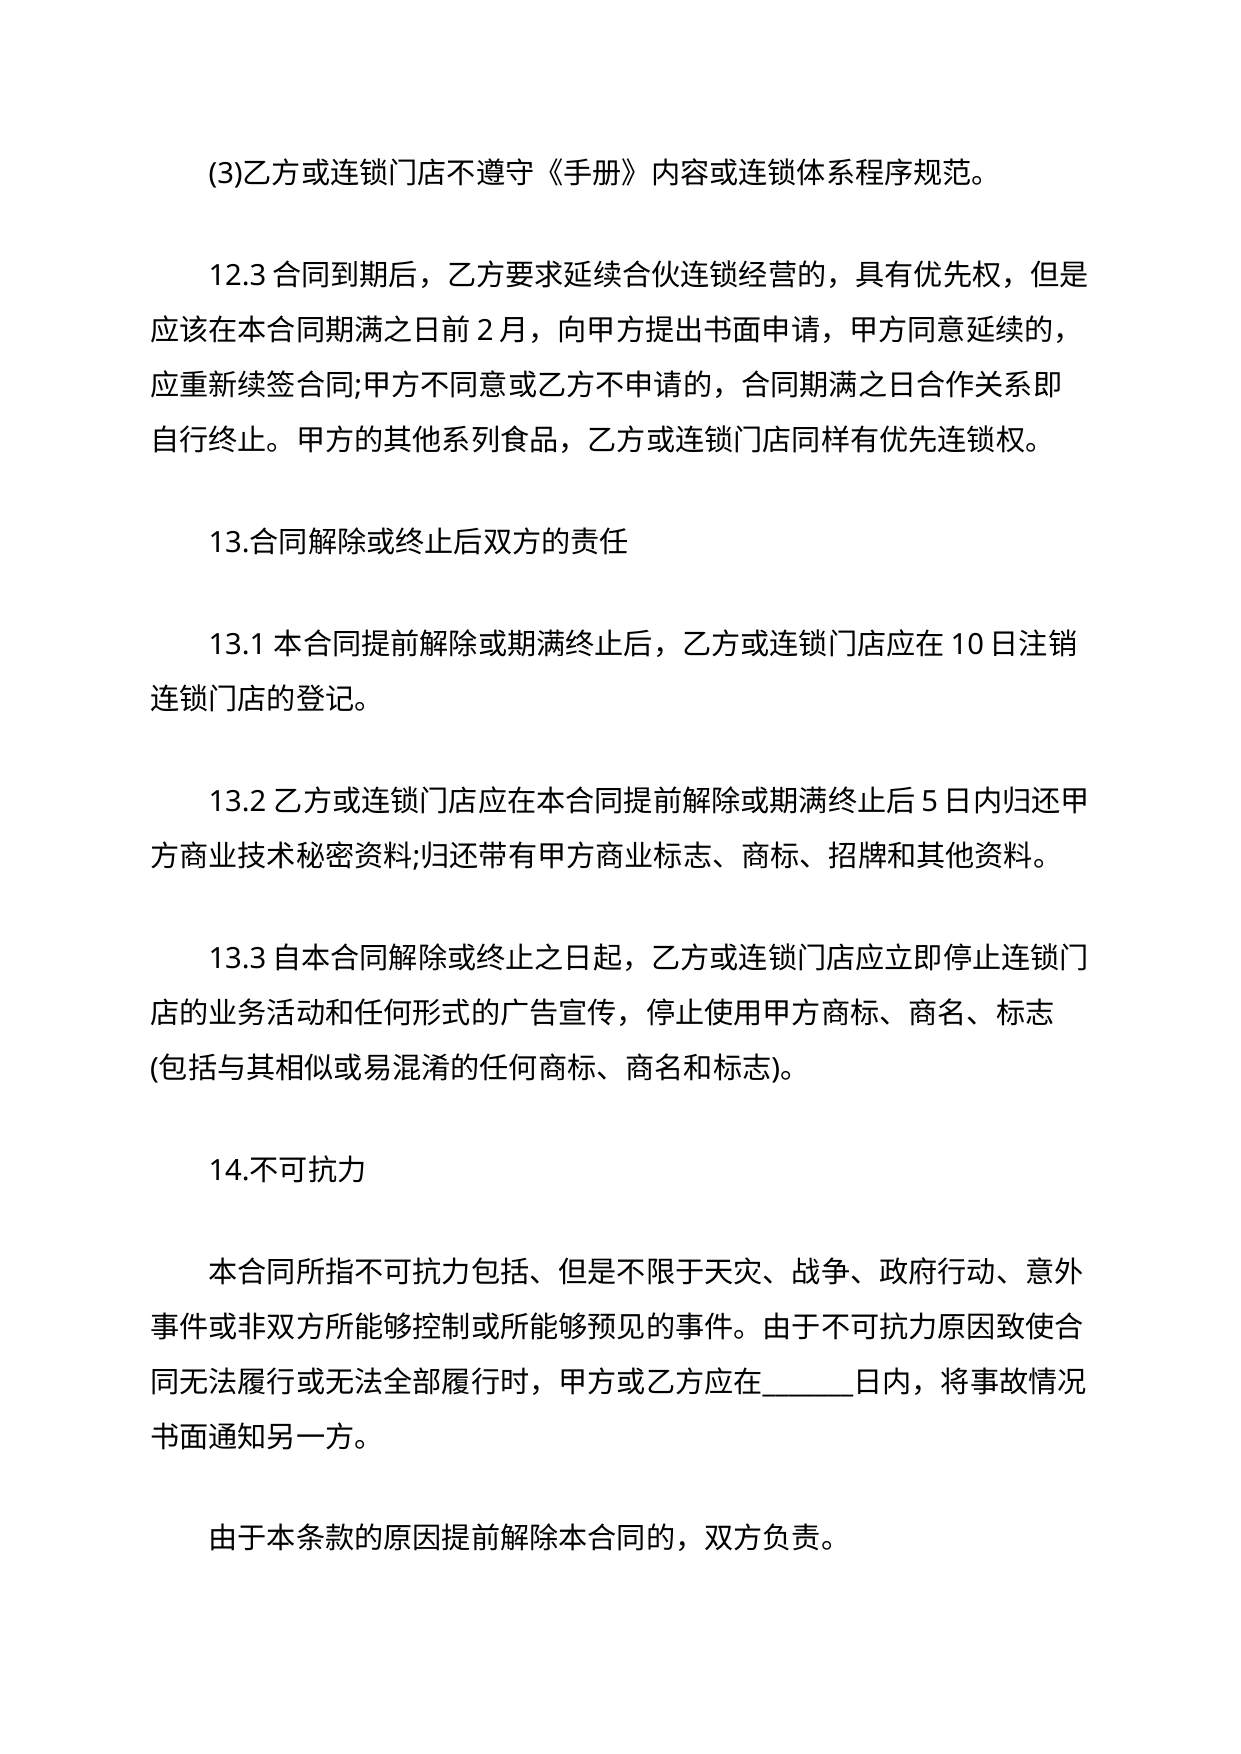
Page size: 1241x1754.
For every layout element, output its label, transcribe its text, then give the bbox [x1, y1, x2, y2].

text 13.2 乙方或连锁门店应在本合同提前解除或期满终止后5日内归还甲方商业技术秘密资料;归还带有甲方商业标志、商标、招牌和其他资料。 [150, 777, 1090, 875]
text 本合同所指不可抗力包括、但是不限于天灾、战争、政府行动、意外事件或非双方所能够控制或所能够预见的事件。由于不可抗力原因致使合同无法履行或无法全部履行时，甲方或乙方应在_______日内，将事故情况书面通知另一方。 [150, 1248, 1090, 1455]
text 由于本条款的原因提前解除本合同的，双方负责。 [150, 1515, 1090, 1557]
text (3)乙方或连锁门店不遵守《手册》内容或连锁体系程序规范。 [150, 150, 1090, 192]
text 13.1 本合同提前解除或期满终止后，乙方或连锁门店应在10日注销连锁门店的登记。 [150, 621, 1090, 718]
text 14.不可抗力 [150, 1146, 1090, 1189]
text 13.合同解除或终止后双方的责任 [150, 519, 1090, 561]
text 13.3自本合同解除或终止之日起，乙方或连锁门店应立即停止连锁门店的业务活动和任何形式的广告宣传，停止使用甲方商标、商名、标志(包括与其相似或易混淆的任何商标、商名和标志)。 [150, 934, 1090, 1087]
text 12.3合同到期后，乙方要求延续合伙连锁经营的，具有优先权，但是应该在本合同期满之日前2月，向甲方提出书面申请，甲方同意延续的，应重新续签合同;甲方不同意或乙方不申请的，合同期满之日合作关系即自行终止。甲方的其他系列食品，乙方或连锁门店同样有优先连锁权。 [150, 252, 1090, 459]
